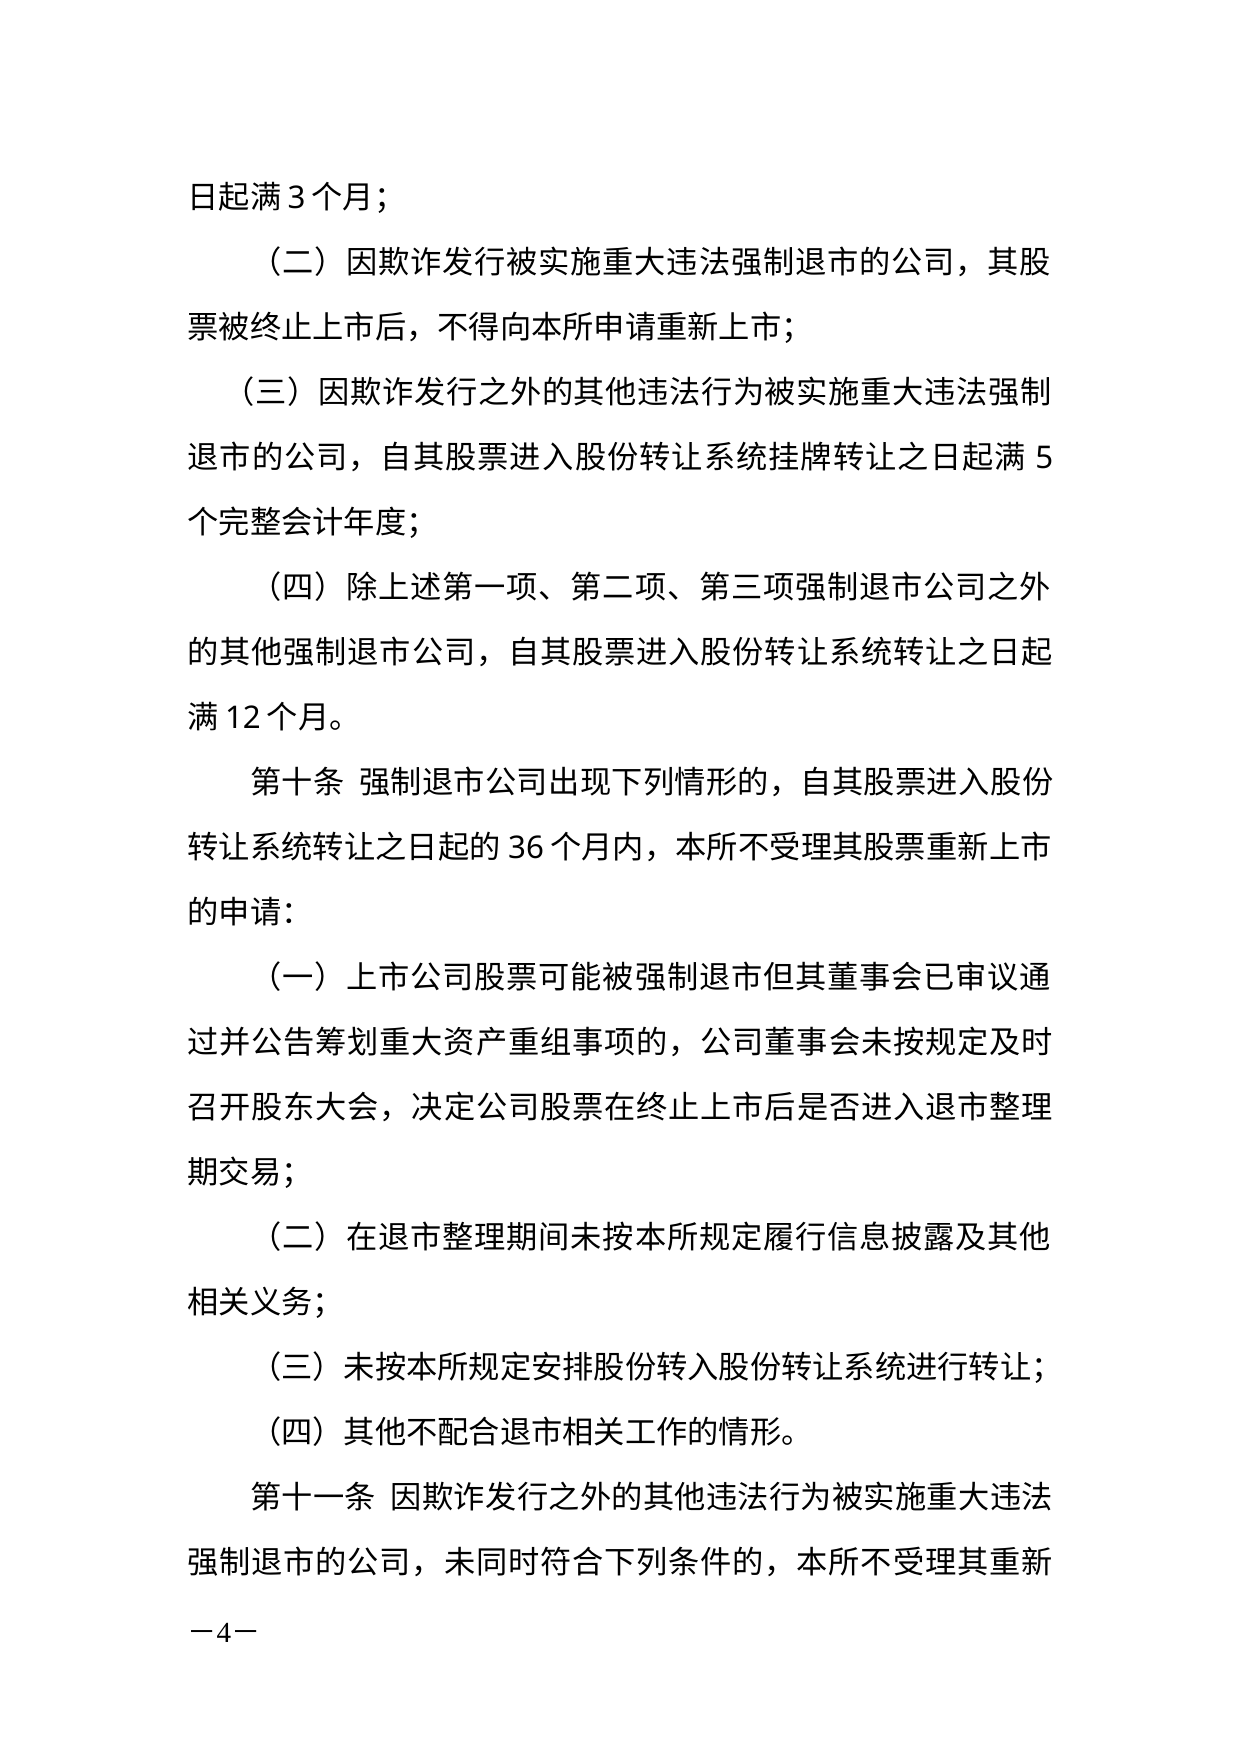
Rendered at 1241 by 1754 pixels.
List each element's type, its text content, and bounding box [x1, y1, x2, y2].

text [187, 1462, 1053, 1592]
text （四）其他不配合退市相关工作的情形。 [187, 1397, 1053, 1462]
text （二）在退市整理期间未按本所规定履行信息披露及其他相关义务； [187, 1202, 1053, 1332]
text 第十条 强制退市公司出现下列情形的，自其股票进入股份转让系统转让之日起的36个月内，本所不受理其股票重新上市的申请： [187, 747, 1053, 942]
text （二）因欺诈发行被实施重大违法强制退市的公司，其股票被终止上市后，不得向本所申请重新上市； （三）因欺诈发行之外的其他违法行为被实施重大违法强制退市的公司，自其股票进入股份转让系统挂牌转让之日起满5个完整会计年度； [187, 227, 1053, 552]
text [187, 162, 1053, 227]
text （三）未按本所规定安排股份转入股份转让系统进行转让； [187, 1332, 1053, 1397]
text （一）上市公司股票可能被强制退市但其董事会已审议通过并公告筹划重大资产重组事项的，公司董事会未按规定及时召开股东大会，决定公司股票在终止上市后是否进入退市整理期交易； [187, 942, 1053, 1202]
text （四）除上述第一项、第二项、第三项强制退市公司之外的其他强制退市公司，自其股票进入股份转让系统转让之日起满12个月。 [187, 552, 1053, 747]
